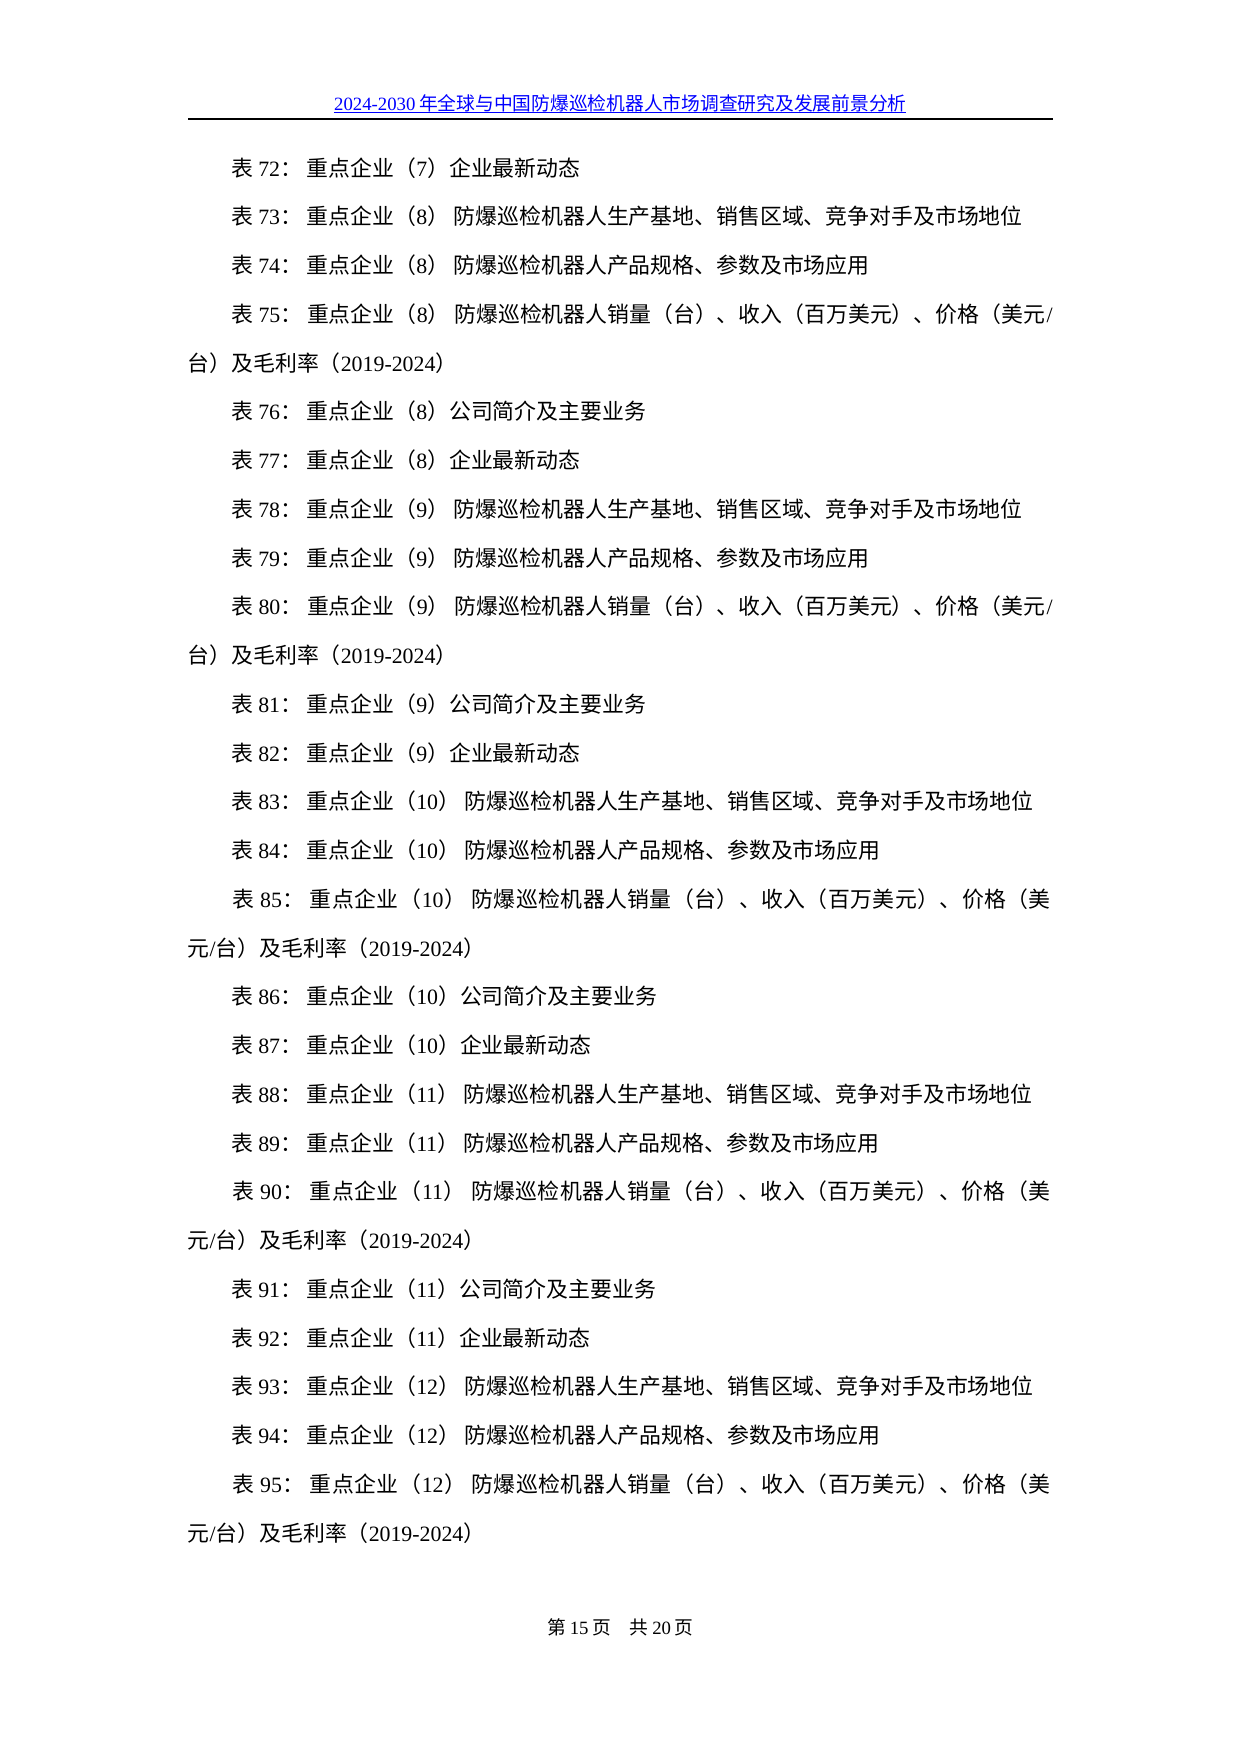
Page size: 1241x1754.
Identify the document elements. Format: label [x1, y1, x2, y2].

text [187, 150, 1053, 1548]
